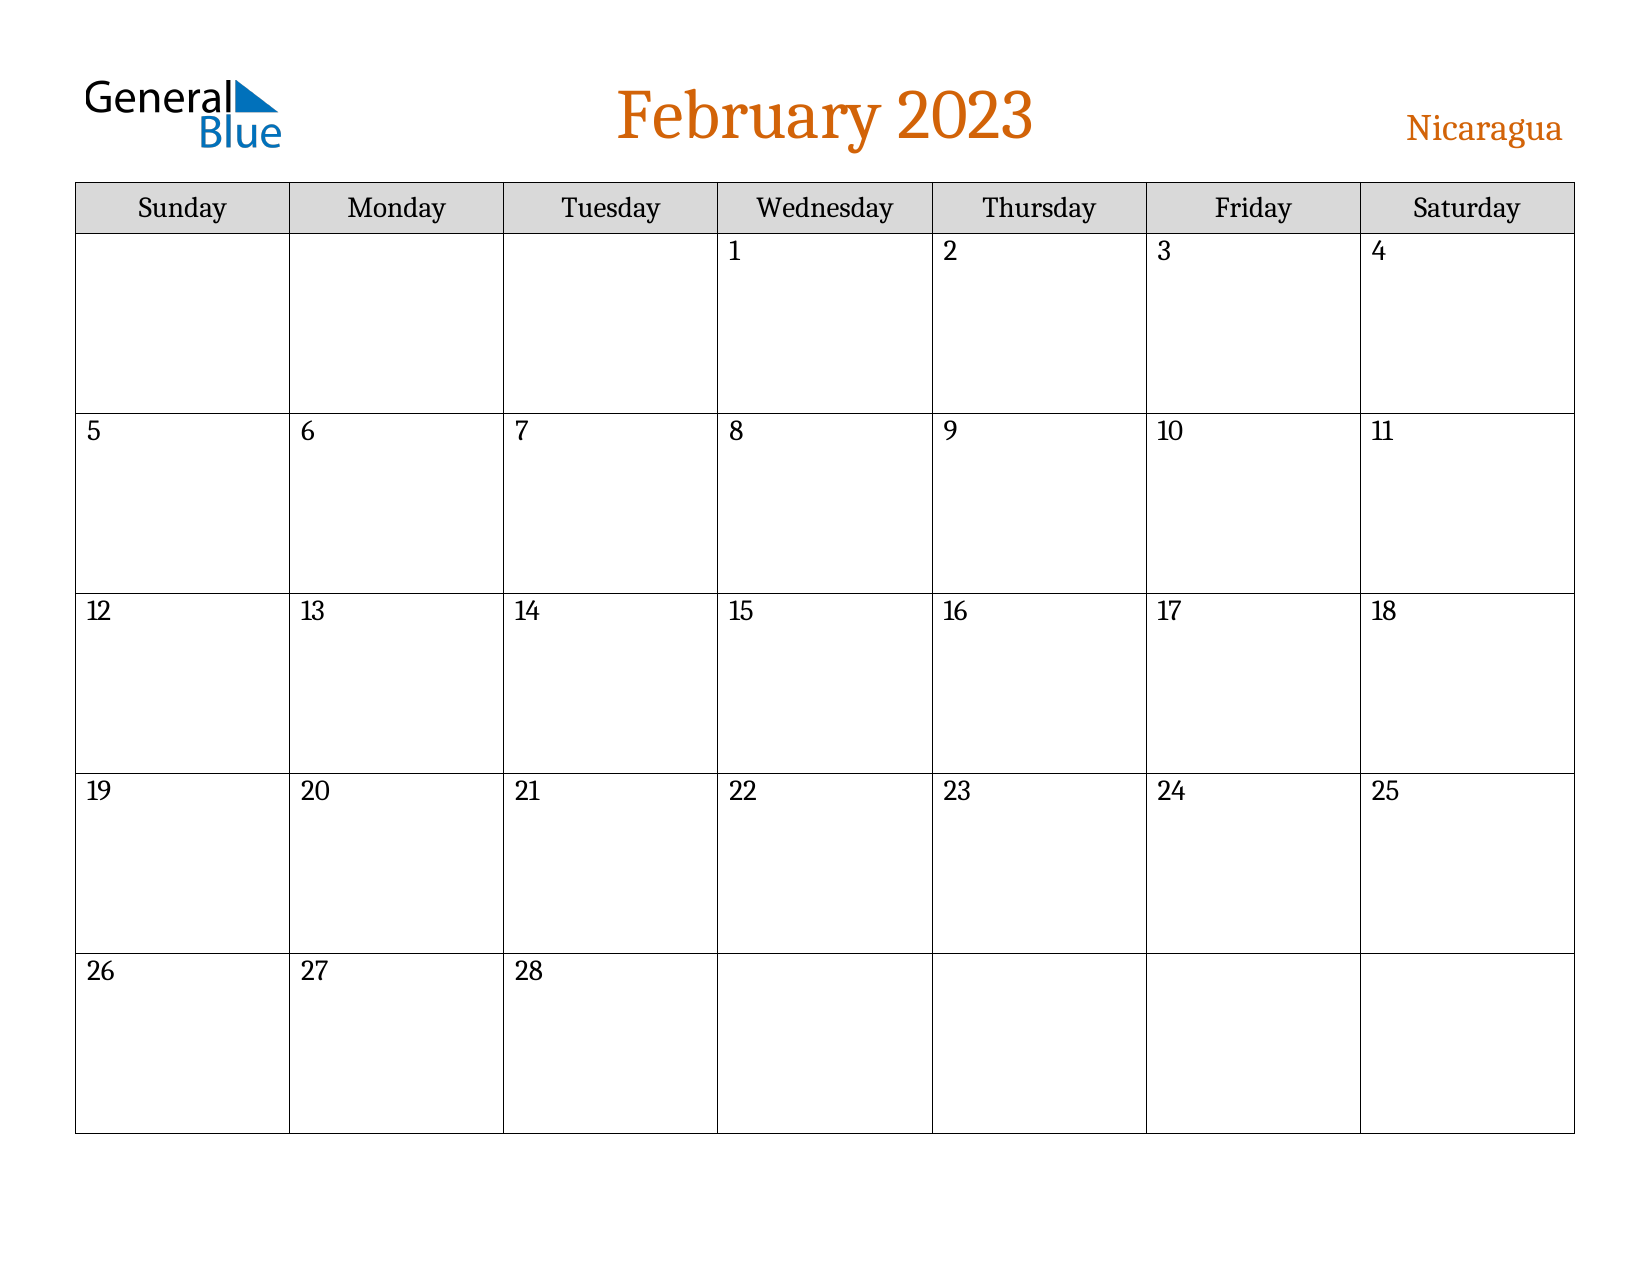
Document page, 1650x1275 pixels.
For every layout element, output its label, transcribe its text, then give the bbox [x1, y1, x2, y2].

table_cell [1361, 954, 1574, 990]
table_cell 16 [933, 594, 1146, 630]
table_cell 18 [1361, 594, 1574, 630]
table_cell [1147, 270, 1360, 413]
table_cell [933, 810, 1146, 953]
table_cell [1361, 810, 1574, 953]
table_cell [1147, 450, 1360, 593]
table_cell 14 [504, 594, 717, 630]
table_cell [933, 990, 1146, 1133]
table_cell 3 [1147, 234, 1360, 270]
table_cell 13 [290, 594, 503, 630]
table_cell [1361, 630, 1574, 773]
table_cell Wednesday [718, 183, 932, 233]
table_cell [1147, 810, 1360, 953]
table_cell [1361, 270, 1574, 413]
table_cell 26 [76, 954, 289, 990]
table_header [76, 75, 503, 182]
table_cell 10 [1147, 414, 1360, 450]
table_cell 20 [290, 774, 503, 810]
table_cell [504, 990, 717, 1133]
table_cell [718, 810, 932, 953]
table_cell [290, 810, 503, 953]
table_cell 6 [290, 414, 503, 450]
table_cell 11 [1361, 414, 1574, 450]
table_cell 24 [1147, 774, 1360, 810]
table_cell [933, 270, 1146, 413]
table_cell [1147, 630, 1360, 773]
table_cell [76, 234, 289, 270]
table_cell [76, 450, 289, 593]
table_header February 2023 [504, 75, 1146, 182]
table_cell 17 [1147, 594, 1360, 630]
table_cell 9 [933, 414, 1146, 450]
table_cell 22 [718, 774, 932, 810]
table_cell [290, 990, 503, 1133]
table_cell 7 [504, 414, 717, 450]
table_cell [76, 630, 289, 773]
table_cell 21 [504, 774, 717, 810]
table_cell [718, 270, 932, 413]
table_cell [290, 630, 503, 773]
table_cell [718, 630, 932, 773]
table_cell 12 [76, 594, 289, 630]
table_cell [504, 270, 717, 413]
table_cell 8 [718, 414, 932, 450]
table_cell [290, 234, 503, 270]
table_cell [1147, 990, 1360, 1133]
table_cell 28 [504, 954, 717, 990]
table_cell Monday [290, 183, 503, 233]
table_cell 25 [1361, 774, 1574, 810]
table_cell 2 [933, 234, 1146, 270]
table_cell [1361, 990, 1574, 1133]
table_cell 1 [718, 234, 932, 270]
table_cell [76, 990, 289, 1133]
table_cell [504, 450, 717, 593]
table_cell Friday [1147, 183, 1360, 233]
table_cell 19 [76, 774, 289, 810]
table_cell Saturday [1361, 183, 1574, 233]
table_cell Sunday [76, 183, 289, 233]
table_cell [504, 810, 717, 953]
table_cell [1361, 450, 1574, 593]
table_cell [76, 270, 289, 413]
table_cell [933, 630, 1146, 773]
table_cell [933, 954, 1146, 990]
table_cell [290, 450, 503, 593]
table_cell 5 [76, 414, 289, 450]
table_cell Tuesday [504, 183, 717, 233]
table_cell 4 [1361, 234, 1574, 270]
table_cell [718, 990, 932, 1133]
table_header Nicaragua [1146, 75, 1574, 182]
table_cell 27 [290, 954, 503, 990]
table_cell 23 [933, 774, 1146, 810]
table_cell [76, 810, 289, 953]
picture [86, 80, 281, 148]
table_cell Thursday [933, 183, 1146, 233]
table_cell [290, 270, 503, 413]
table_cell [504, 630, 717, 773]
table_cell [1147, 954, 1360, 990]
table_cell [718, 954, 932, 990]
table_cell [933, 450, 1146, 593]
table_cell [718, 450, 932, 593]
table_cell [504, 234, 717, 270]
table_cell 15 [718, 594, 932, 630]
